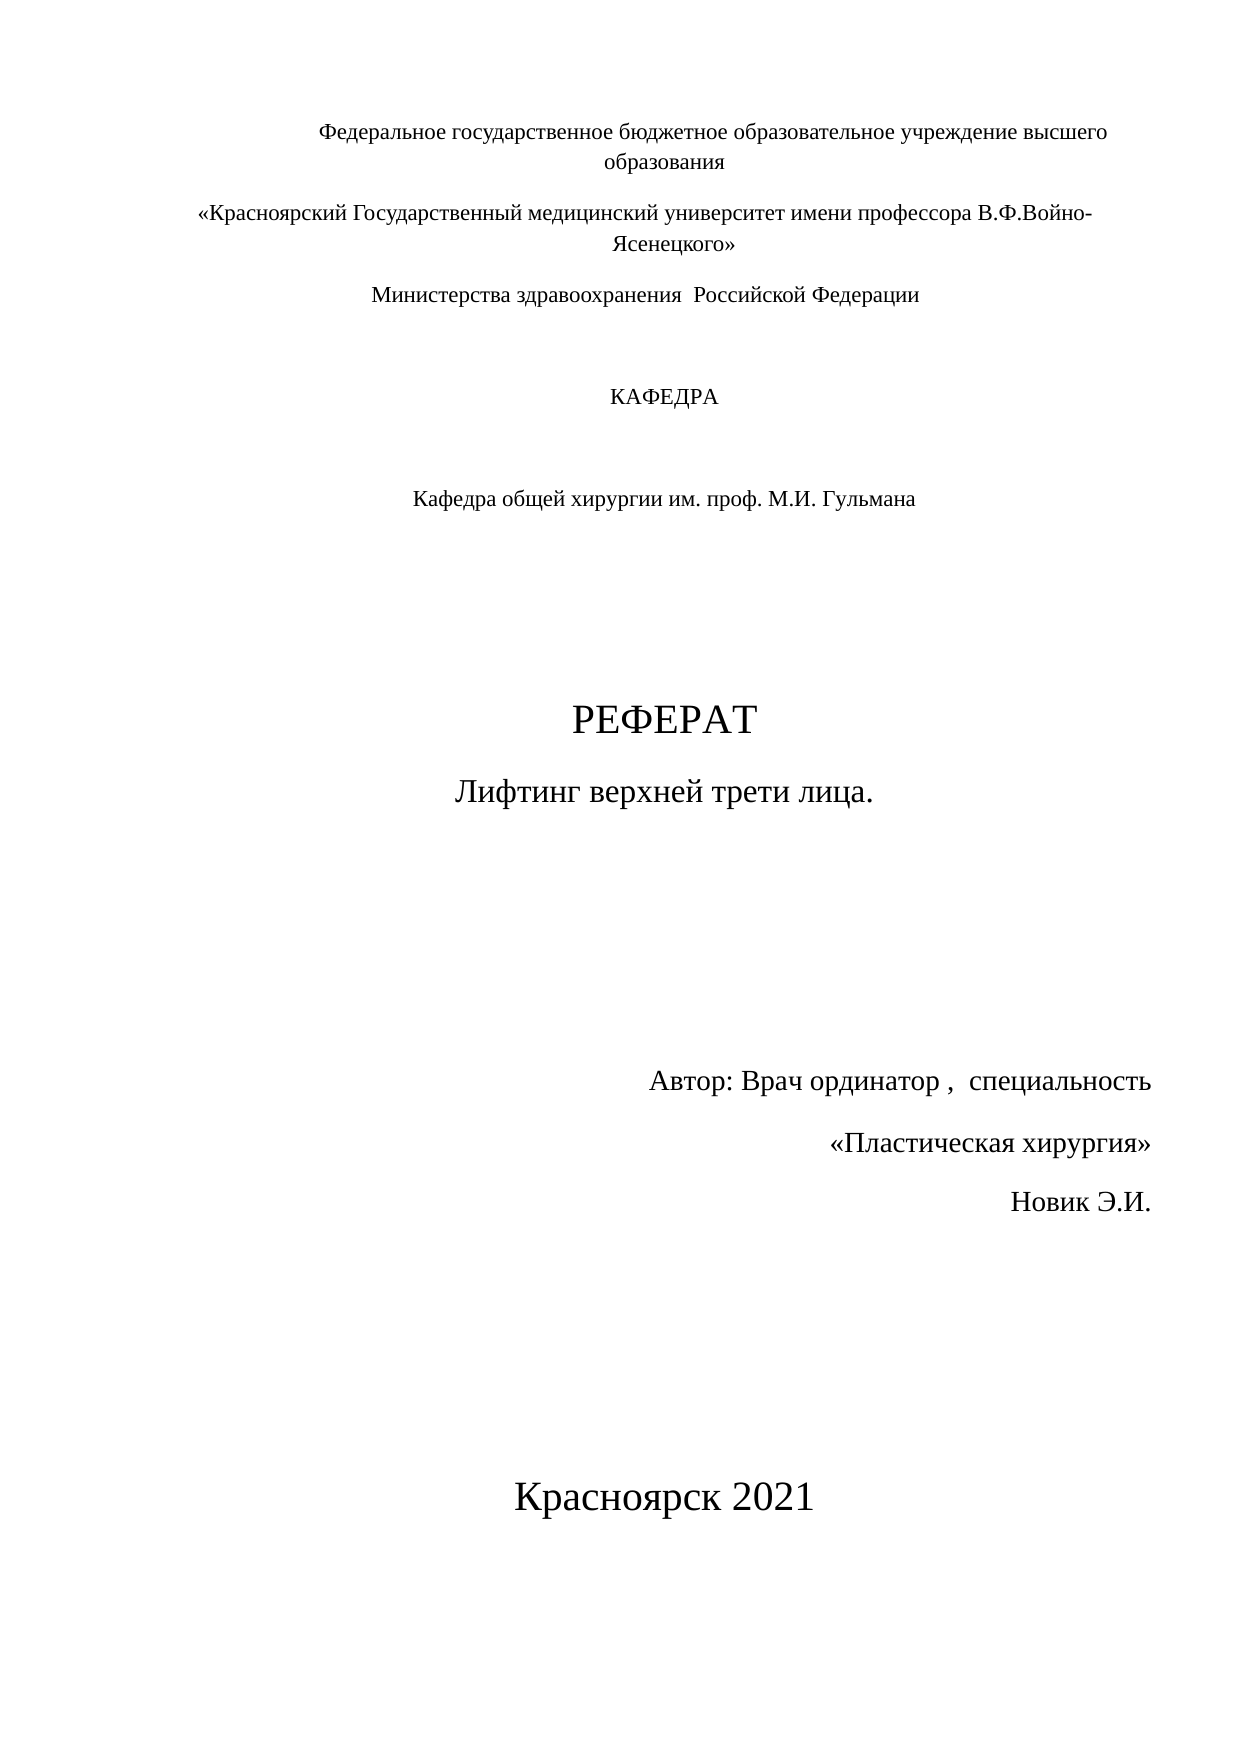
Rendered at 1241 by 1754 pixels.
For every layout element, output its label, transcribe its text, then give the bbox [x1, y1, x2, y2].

text РЕФЕРАТ [177, 695, 1152, 743]
text Кафедра общей хирургии им. проф. М.И. Гульмана [177, 485, 1152, 511]
text Министерства здравоохранения Российской Федерации [140, 281, 1152, 307]
text «Красноярский Государственный медицинский университет имени профессора В.Ф.Войно-Ясенецкого» [140, 199, 1152, 256]
text Новик Э.И. [177, 1184, 1152, 1218]
text Автор: Врач ординатор , специальность [177, 1063, 1152, 1097]
text Красноярск 2021 [177, 1472, 1152, 1519]
text КАФЕДРА [177, 383, 1152, 409]
text Лифтинг верхней трети лица. [177, 771, 1152, 809]
text «Пластическая хирургия» [177, 1125, 1152, 1159]
text Федеральное государственное бюджетное образовательное учреждение высшего образования [140, 118, 1170, 175]
